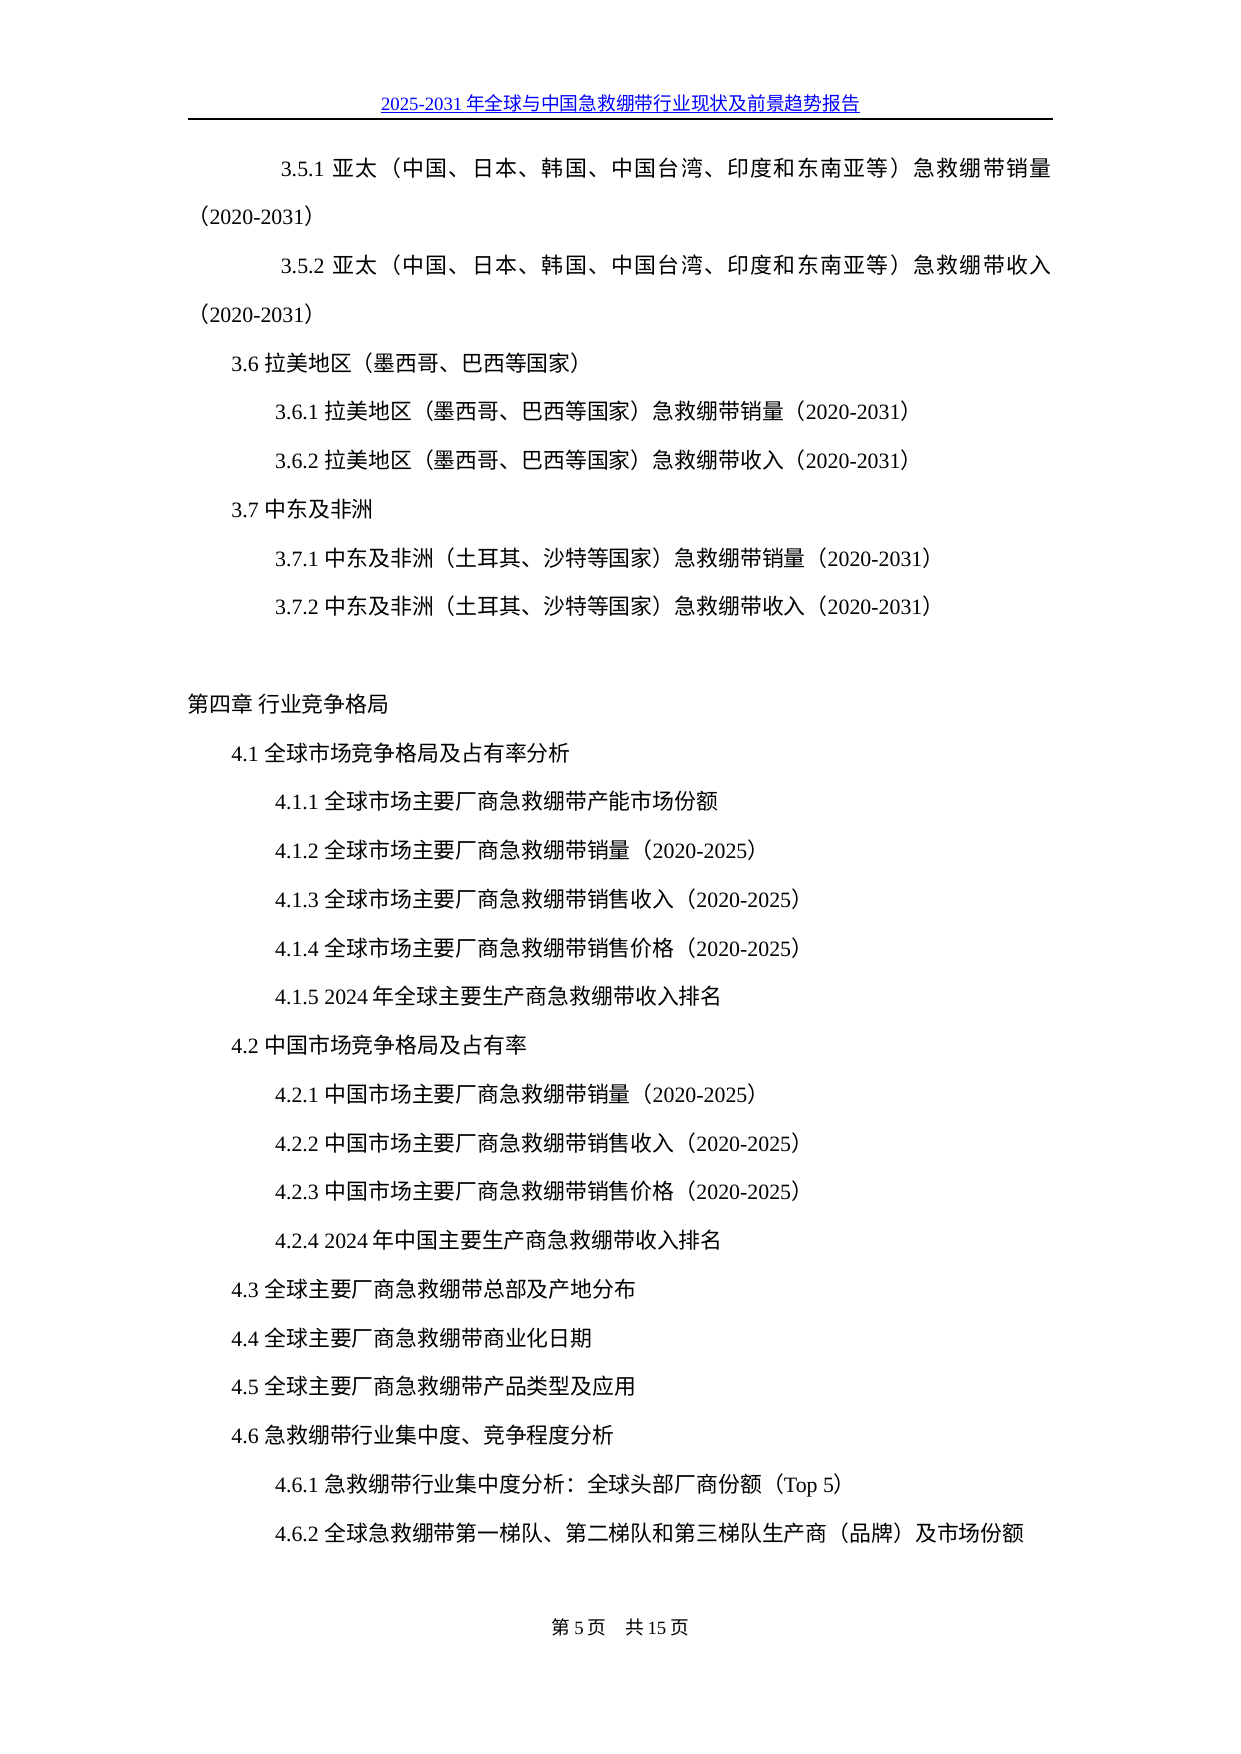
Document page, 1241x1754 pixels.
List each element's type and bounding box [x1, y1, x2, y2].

text [187, 150, 1053, 1548]
